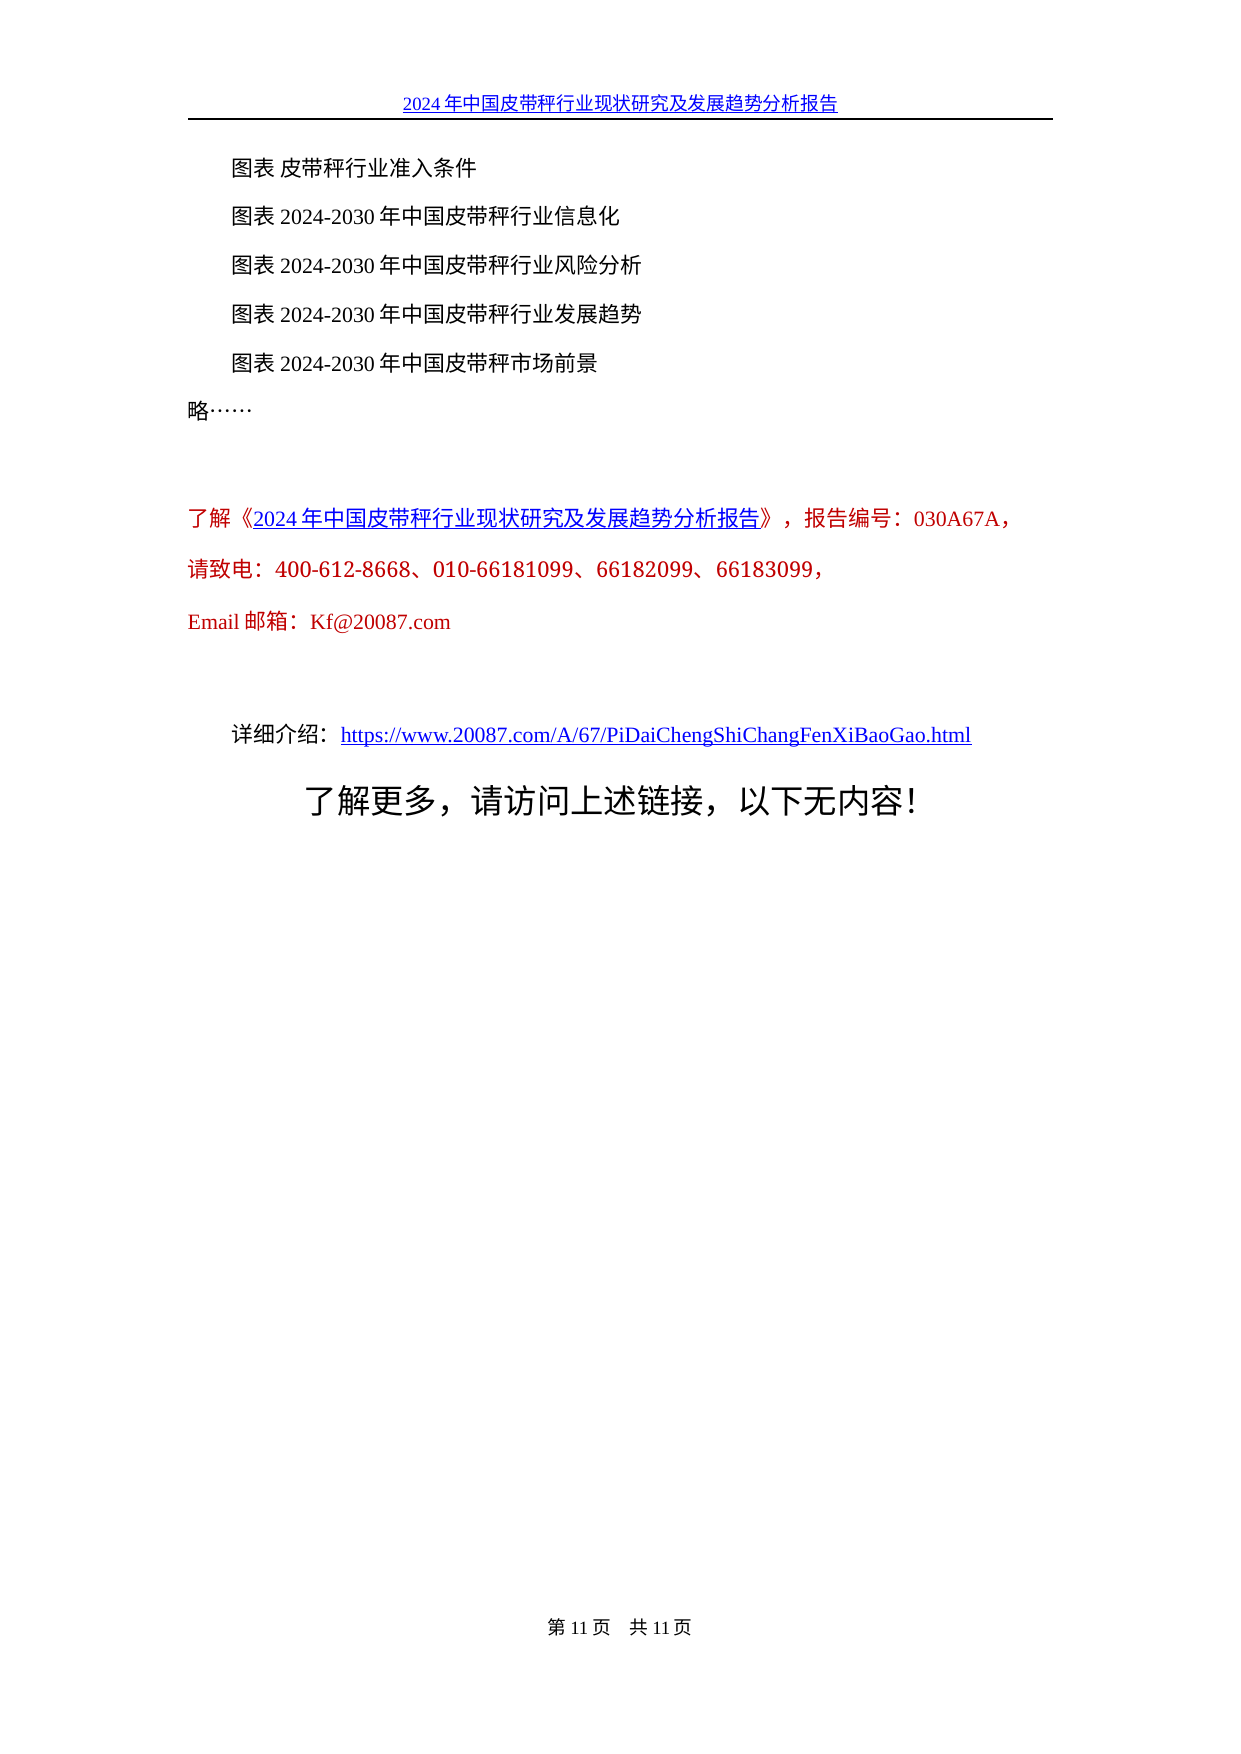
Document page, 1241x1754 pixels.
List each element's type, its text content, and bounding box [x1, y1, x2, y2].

text 详细介绍：https://www.20087.com/A/67/PiDaiChengShiChangFenXiBaoGao.html [187, 716, 1053, 749]
title 了解更多，请访问上述链接，以下无内容！ [187, 766, 1053, 831]
text Email邮箱：Kf@20087.com [187, 603, 1053, 636]
text 请致电：400-612-8668、010-66181099、66182099、66183099， [187, 552, 1053, 584]
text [187, 150, 1053, 426]
text 了解《2024年中国皮带秤行业现状研究及发展趋势分析报告》，报告编号：030A67A， [187, 500, 1053, 533]
